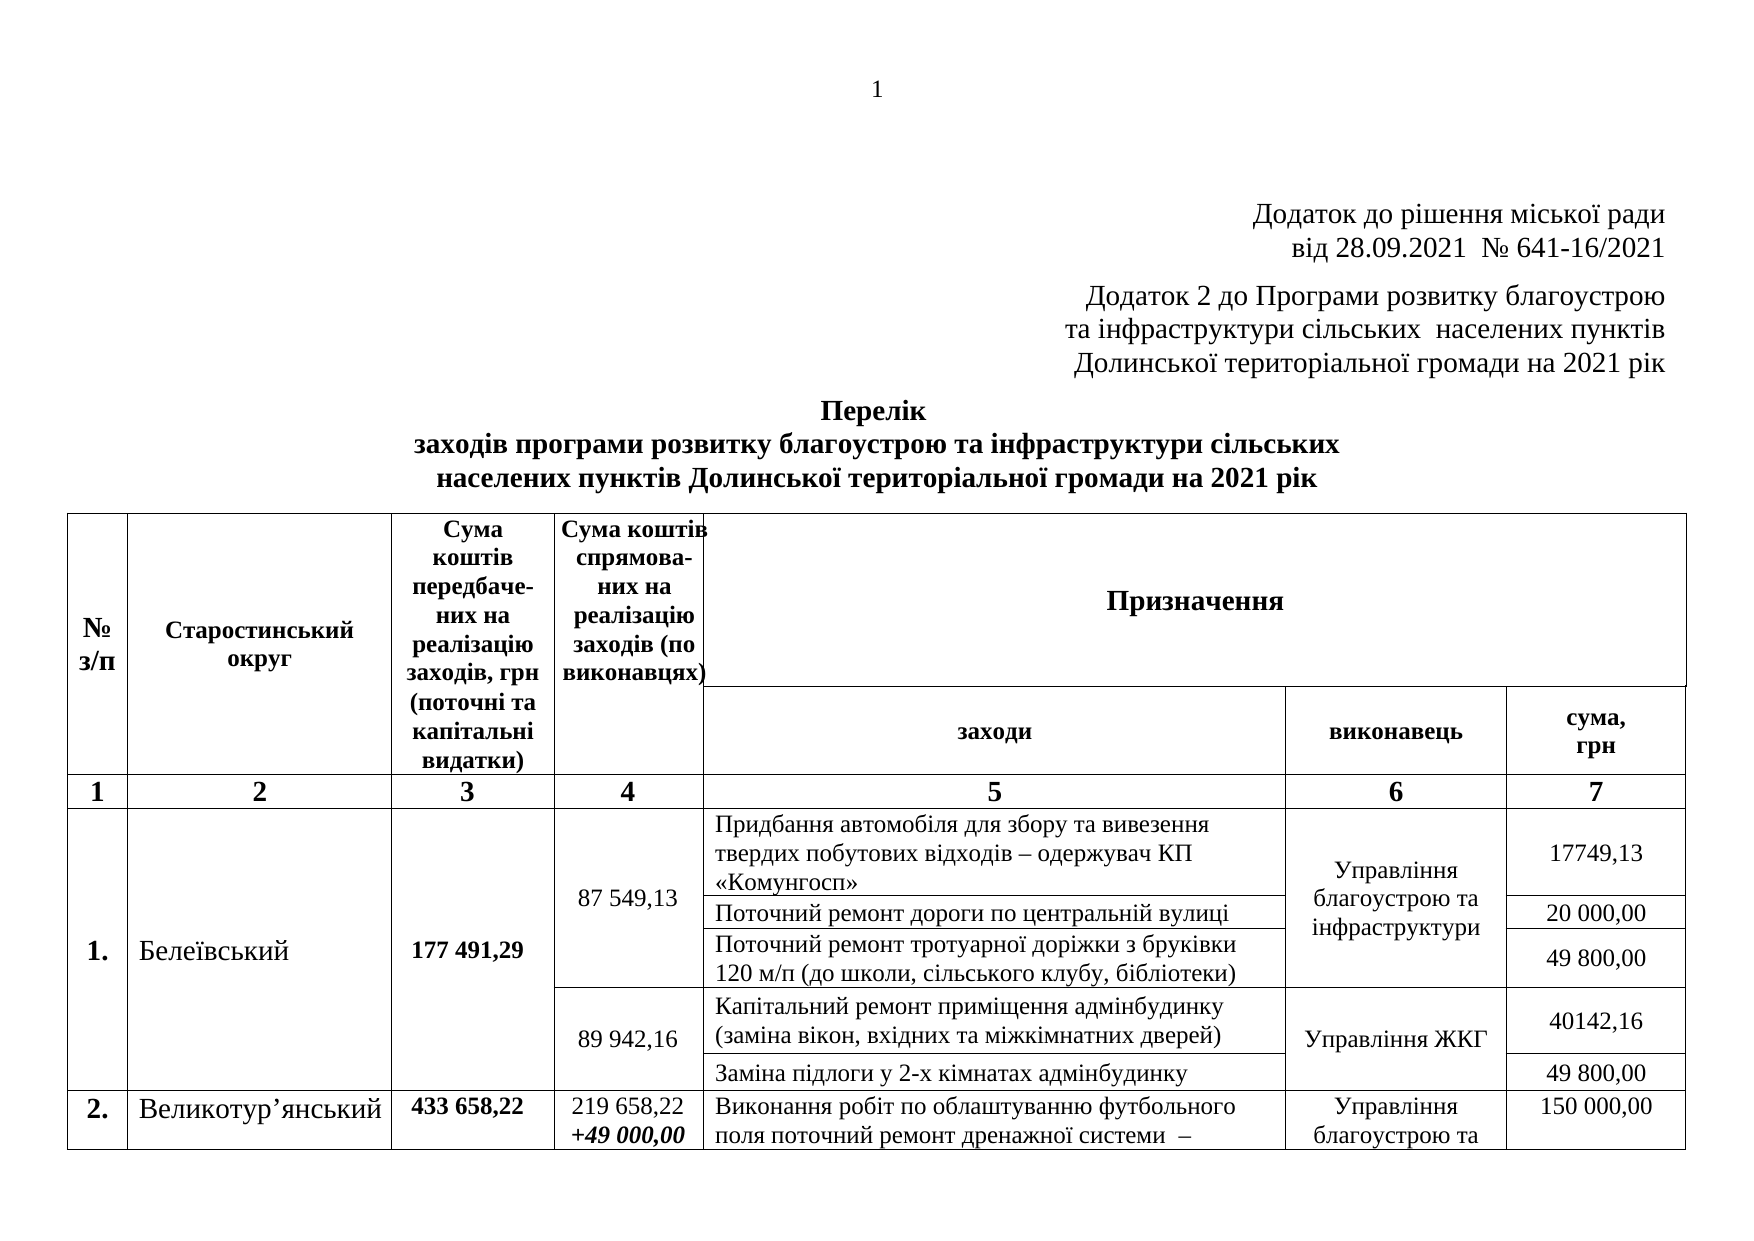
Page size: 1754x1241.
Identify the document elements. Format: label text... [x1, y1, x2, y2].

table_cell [704, 1091, 1285, 1149]
table_cell 1 [68, 775, 127, 808]
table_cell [555, 1091, 703, 1149]
text Перелік [89, 393, 1665, 426]
table_cell Поточний ремонт дороги по центральній вулиці [704, 896, 1285, 928]
table_cell 2 [128, 775, 391, 808]
table_cell Белеївський [128, 809, 391, 1090]
table_cell Заміна підлоги у 2-х кімнатах адмінбудинку [704, 1054, 1285, 1090]
table_header Призначення [704, 514, 1686, 686]
text заходів програми розвитку благоустрою та інфраструктури сільських [89, 426, 1665, 460]
table_cell 40142,16 [1507, 988, 1685, 1053]
text Долинської територіальної громади на 2021 рік [89, 345, 1665, 378]
table_header Сума коштів спрямова-них на реалізацію заходів (по виконавцях) [555, 514, 703, 686]
table_cell Великотур’янський [128, 1091, 391, 1149]
table_cell 49 800,00 [1507, 1054, 1685, 1090]
table_cell (поточні та капітальні видатки) [392, 686, 554, 773]
table_header № з/п [68, 514, 127, 773]
table_cell Поточний ремонт тротуарної доріжки з бруківки 120 м/п (до школи, сільського клубу, бібліотеки) [704, 929, 1285, 987]
table_cell виконавець [1286, 687, 1506, 773]
table_cell 4 [555, 775, 703, 808]
table_cell 20 000,00 [1507, 896, 1685, 928]
table_cell Управління ЖКГ [1286, 988, 1506, 1090]
text та інфраструктури сільських населених пунктів [89, 311, 1665, 345]
table_cell 177 491,29 [392, 809, 554, 1090]
text населених пунктів Долинської територіальної громади на 2021 рік [89, 460, 1665, 493]
table_cell [555, 686, 703, 773]
table_cell 49 800,00 [1507, 929, 1685, 987]
table_cell 150 000,00 [1507, 1091, 1685, 1149]
table_cell 1. [68, 809, 127, 1090]
text Додаток до рішення міської ради [89, 196, 1665, 230]
table_cell 7 [1507, 775, 1685, 808]
table_cell Капітальний ремонт приміщення адмінбудинку (заміна вікон, вхідних та міжкімнатних дверей) [704, 988, 1285, 1053]
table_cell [1286, 1091, 1506, 1149]
table_cell 87 549,13 [555, 809, 703, 987]
table_cell 89 942,16 [555, 988, 703, 1090]
text Додаток 2 до Програми розвитку благоустрою [89, 278, 1665, 311]
table_cell 6 [1286, 775, 1506, 808]
text від 28.09.2021 № 641-16/2021 [89, 230, 1665, 263]
table_cell 17749,13 [1507, 809, 1685, 895]
table_header Старостинський округ [128, 514, 391, 773]
table_header Сума коштів передбаче-них на реалізацію заходів, грн [392, 514, 554, 686]
table_cell 2. [68, 1091, 127, 1149]
table_cell Придбання автомобіля для збору та вивезення твердих побутових відходів – одержувач КП «Комунгосп» [704, 809, 1285, 895]
table_cell 3 [392, 775, 554, 808]
table_cell сума, грн [1507, 687, 1685, 773]
table_cell 433 658,22 [392, 1091, 554, 1149]
table_cell 5 [704, 775, 1285, 808]
table_cell Управління благоустрою та інфраструктури [1286, 809, 1506, 987]
table_cell заходи [704, 687, 1285, 773]
